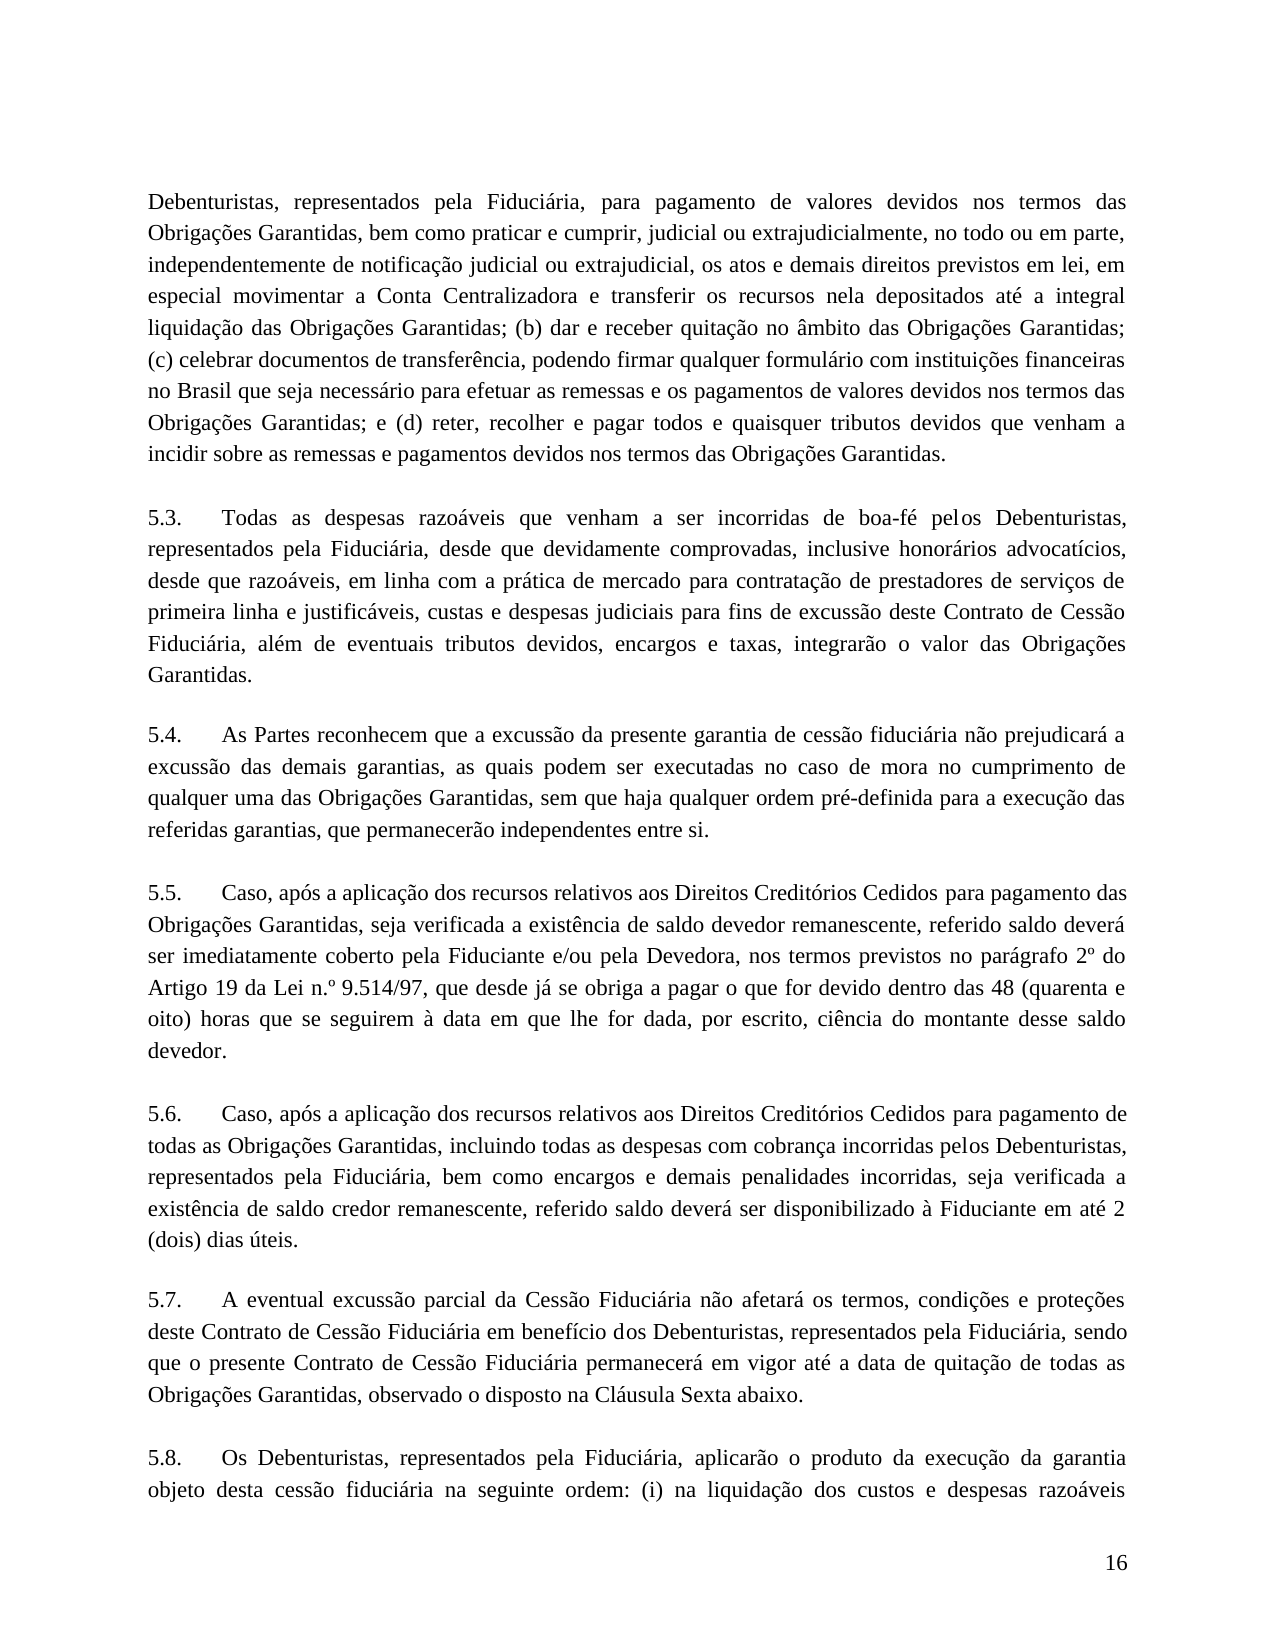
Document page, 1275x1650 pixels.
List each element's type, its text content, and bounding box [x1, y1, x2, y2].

subtitle 5.6. Caso, após a aplicação dos recursos relativos aos Direitos Creditórios Cedidos para pagamento de todas as Obrigações Garantidas, incluindo todas as despesas com cobrança incorridas pelos Debenturistas, representados pela Fiduciária, bem como encargos e demais penalidades incorridas, seja verificada a existência de saldo credor remanescente, referido saldo deverá ser disponibilizado à Fiduciante em até 2 (dois) dias úteis. [148, 1100, 1127, 1253]
subtitle 5.4. As Partes reconhecem que a excussão da presente garantia de cessão fiduciária não prejudicará a excussão das demais garantias, as quais podem ser executadas no caso de mora no cumprimento de qualquer uma das Obrigações Garantidas, sem que haja qualquer ordem pré-definida para a execução das referidas garantias, que permanecerão independentes entre si. [148, 721, 1127, 842]
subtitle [148, 188, 1127, 467]
subtitle 5.5. Caso, após a aplicação dos recursos relativos aos Direitos Creditórios Cedidos para pagamento das Obrigações Garantidas, seja verificada a existência de saldo devedor remanescente, referido saldo deverá ser imediatamente coberto pela Fiduciante e/ou pela Devedora, nos termos previstos no parágrafo 2º do Artigo 19 da Lei n.º 9.514/97, que desde já se obriga a pagar o que for devido dentro das 48 (quarenta e oito) horas que se seguirem à data em que lhe for dada, por escrito, ciência do montante desse saldo devedor. [148, 879, 1127, 1063]
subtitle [148, 1444, 1127, 1502]
subtitle 5.3. Todas as despesas razoáveis que venham a ser incorridas de boa-fé pelos Debenturistas, representados pela Fiduciária, desde que devidamente comprovadas, inclusive honorários advocatícios, desde que razoáveis, em linha com a prática de mercado para contratação de prestadores de serviços de primeira linha e justificáveis, custas e despesas judiciais para fins de excussão deste Contrato de Cessão Fiduciária, além de eventuais tributos devidos, encargos e taxas, integrarão o valor das Obrigações Garantidas. [148, 503, 1127, 688]
subtitle 5.7. A eventual excussão parcial da Cessão Fiduciária não afetará os termos, condições e proteções deste Contrato de Cessão Fiduciária em benefício dos Debenturistas, representados pela Fiduciária, sendo que o presente Contrato de Cessão Fiduciária permanecerá em vigor até a data de quitação de todas as Obrigações Garantidas, observado o disposto na Cláusula Sexta abaixo. [148, 1286, 1127, 1407]
